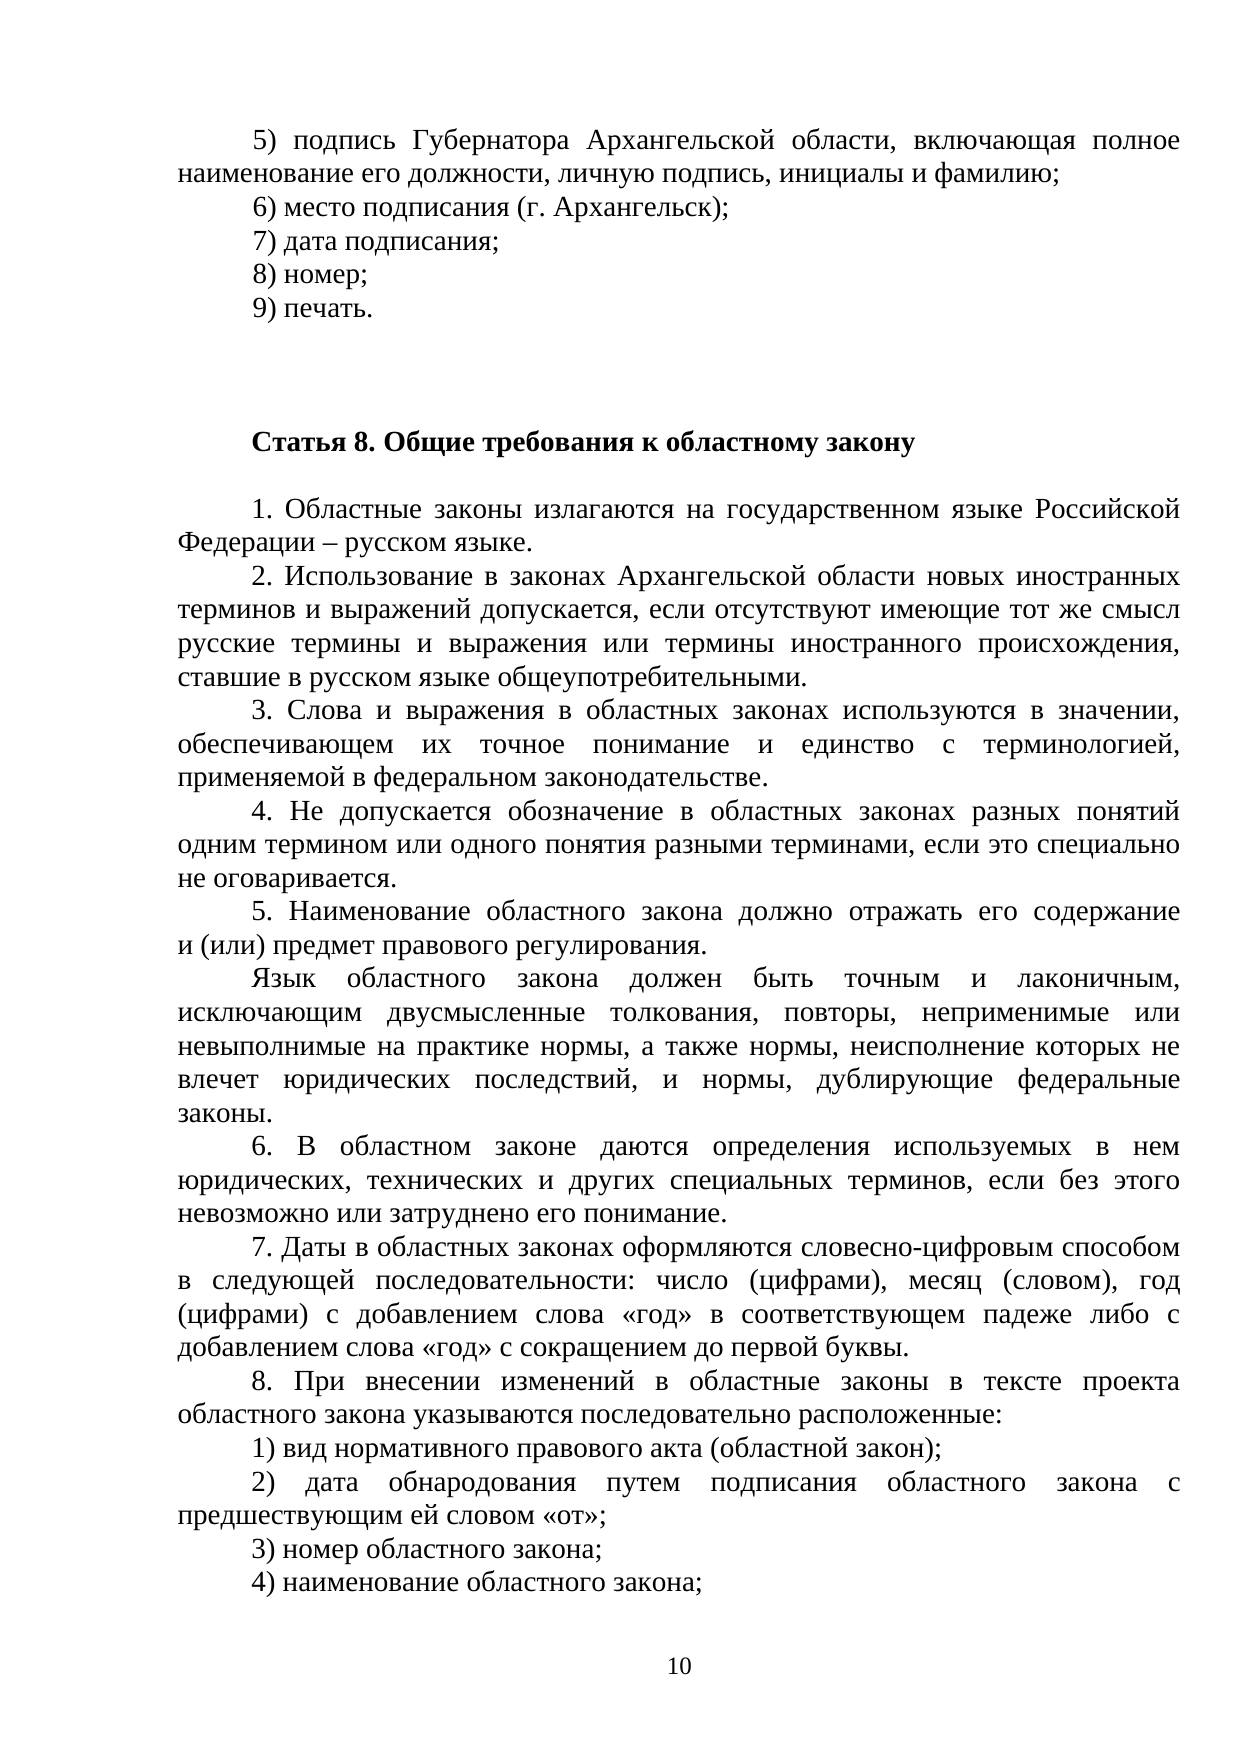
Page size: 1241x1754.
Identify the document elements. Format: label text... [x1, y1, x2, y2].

text 2. Использование в законах Архангельской области новых иностранных терминов и выражений допускается, если отсутствуют имеющие тот же смысл русские термины и выражения или термины иностранного происхождения, ставшие в русском языке общеупотребительными. [177, 558, 1181, 692]
text 4) наименование областного закона; [177, 1564, 1181, 1598]
text 5) подпись Губернатора Архангельской области, включающая полное наименование его должности, личную подпись, инициалы и фамилию; [177, 118, 1181, 189]
text 5. Наименование областного закона должно отражать его содержание и (или) предмет правового регулирования. [177, 893, 1181, 961]
text Язык областного закона должен быть точным и лаконичным, исключающим двусмысленные толкования, повторы, неприменимые или невыполнимые на практике нормы, а также нормы, неисполнение которых не влечет юридических последствий, и нормы, дублирующие федеральные законы. [177, 961, 1181, 1128]
text Статья 8. Общие требования к областному закону [177, 424, 1181, 457]
text 1) вид нормативного правового акта (областной закон); [177, 1430, 1181, 1464]
text 2) дата обнародования путем подписания областного закона с предшествующим ей словом «от»; [177, 1464, 1181, 1531]
text 6) место подписания (г. Архангельск); [177, 189, 1181, 223]
text 8. При внесении изменений в областные законы в тексте проекта областного закона указываются последовательно расположенные: [177, 1363, 1181, 1430]
text 7. Даты в областных законах оформляются словесно-цифровым способом в следующей последовательности: число (цифрами), месяц (словом), год (цифрами) с добавлением слова «год» в соответствующем падеже либо с добавлением слова «год» с сокращением до первой буквы. [177, 1229, 1181, 1363]
text 7) дата подписания; [177, 223, 1181, 256]
text 1. Областные законы излагаются на государственном языке Российской Федерации – русском языке. [177, 491, 1181, 558]
text 8) номер; [177, 256, 1181, 290]
text 6. В областном законе даются определения используемых в нем юридических, технических и других специальных терминов, если без этого невозможно или затруднено его понимание. [177, 1128, 1181, 1229]
text 3. Слова и выражения в областных законах используются в значении, обеспечивающем их точное понимание и единство с терминологией, применяемой в федеральном законодательстве. [177, 692, 1181, 793]
text 9) печать. [177, 290, 1181, 323]
text 4. Не допускается обозначение в областных законах разных понятий одним термином или одного понятия разными терминами, если это специально не оговаривается. [177, 793, 1181, 893]
text 3) номер областного закона; [177, 1531, 1181, 1564]
